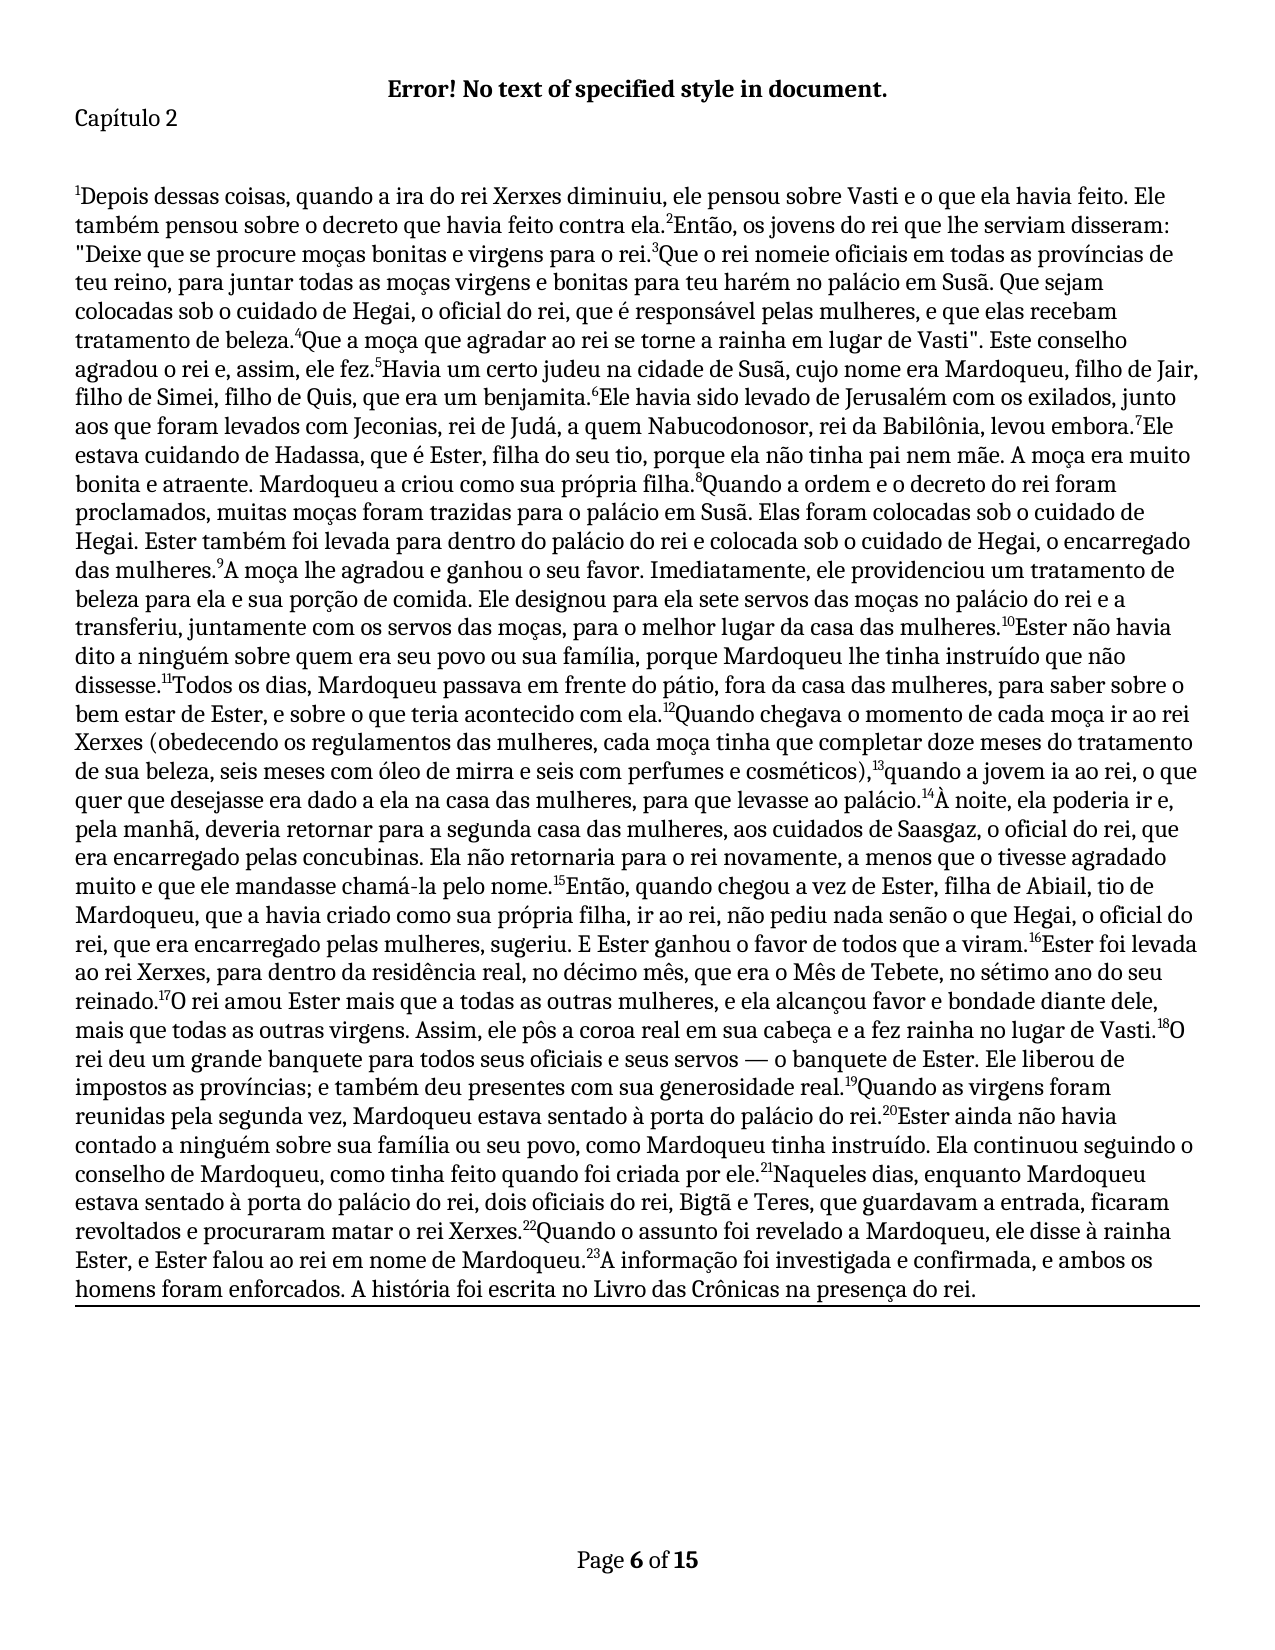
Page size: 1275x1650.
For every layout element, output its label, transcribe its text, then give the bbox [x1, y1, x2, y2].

text Capítulo 2 [75, 104, 1200, 161]
text 1Depois dessas coisas, quando a ira do rei Xerxes diminuiu, ele pensou sobre Vasti e o que ela havia feito. Ele também pensou sobre o decreto que havia feito contra ela.2Então, os jovens do rei que lhe serviam disseram: "Deixe que se procure moças bonitas e virgens para o rei.3Que o rei nomeie oficiais em todas as províncias de teu reino, para juntar todas as moças virgens e bonitas para teu harém no palácio em Susã. Que sejam colocadas sob o cuidado de Hegai, o oficial do rei, que é responsável pelas mulheres, e que elas recebam tratamento de beleza.4Que a moça que agradar ao rei se torne a rainha em lugar de Vasti". Este conselho agradou o rei e, assim, ele fez.5Havia um certo judeu na cidade de Susã, cujo nome era Mardoqueu, filho de Jair, filho de Simei, filho de Quis, que era um benjamita.6Ele havia sido levado de Jerusalém com os exilados, junto aos que foram levados com Jeconias, rei de Judá, a quem Nabucodonosor, rei da Babilônia, levou embora.7Ele estava cuidando de Hadassa, que é Ester, filha do seu tio, porque ela não tinha pai nem mãe. A moça era muito bonita e atraente. Mardoqueu a criou como sua própria filha.8Quando a ordem e o decreto do rei foram proclamados, muitas moças foram trazidas para o palácio em Susã. Elas foram colocadas sob o cuidado de Hegai. Ester também foi levada para dentro do palácio do rei e colocada sob o cuidado de Hegai, o encarregado das mulheres.9A moça lhe agradou e ganhou o seu favor. Imediatamente, ele providenciou um tratamento de beleza para ela e sua porção de comida. Ele designou para ela sete servos das moças no palácio do rei e a transferiu, juntamente com os servos das moças, para o melhor lugar da casa das mulheres.10Ester não havia dito a ninguém sobre quem era seu povo ou sua família, porque Mardoqueu lhe tinha instruído que não dissesse.11Todos os dias, Mardoqueu passava em frente do pátio, fora da casa das mulheres, para saber sobre o bem estar de Ester, e sobre o que teria acontecido com ela.12Quando chegava o momento de cada moça ir ao rei Xerxes (obedecendo os regulamentos das mulheres, cada moça tinha que completar doze meses do tratamento de sua beleza, seis meses com óleo de mirra e seis com perfumes e cosméticos),13quando a jovem ia ao rei, o que quer que desejasse era dado a ela na casa das mulheres, para que levasse ao palácio.14À noite, ela poderia ir e, pela manhã, deveria retornar para a segunda casa das mulheres, aos cuidados de Saasgaz, o oficial do rei, que era encarregado pelas concubinas. Ela não retornaria para o rei novamente, a menos que o tivesse agradado muito e que ele mandasse chamá-la pelo nome.15Então, quando chegou a vez de Ester, filha de Abiail, tio de Mardoqueu, que a havia criado como sua própria filha, ir ao rei, não pediu nada senão o que Hegai, o oficial do rei, que era encarregado pelas mulheres, sugeriu. E Ester ganhou o favor de todos que a viram.16Ester foi levada ao rei Xerxes, para dentro da residência real, no décimo mês, que era o Mês de Tebete, no sétimo ano do seu reinado.17O rei amou Ester mais que a todas as outras mulheres, e ela alcançou favor e bondade diante dele, mais que todas as outras virgens. Assim, ele pôs a coroa real em sua cabeça e a fez rainha no lugar de Vasti.18O rei deu um grande banquete para todos seus oficiais e seus servos — o banquete de Ester. Ele liberou de impostos as províncias; e também deu presentes com sua generosidade real.19Quando as virgens foram reunidas pela segunda vez, Mardoqueu estava sentado à porta do palácio do rei.20Ester ainda não havia contado a ninguém sobre sua família ou seu povo, como Mardoqueu tinha instruído. Ela continuou seguindo o conselho de Mardoqueu, como tinha feito quando foi criada por ele.21Naqueles dias, enquanto Mardoqueu estava sentado à porta do palácio do rei, dois oficiais do rei, Bigtã e Teres, que guardavam a entrada, ficaram revoltados e procuraram matar o rei Xerxes.22Quando o assunto foi revelado a Mardoqueu, ele disse à rainha Ester, e Ester falou ao rei em nome de Mardoqueu.23A informação foi investigada e confirmada, e ambos os homens foram enforcados. A história foi escrita no Livro das Crônicas na presença do rei. [75, 182, 1200, 1305]
